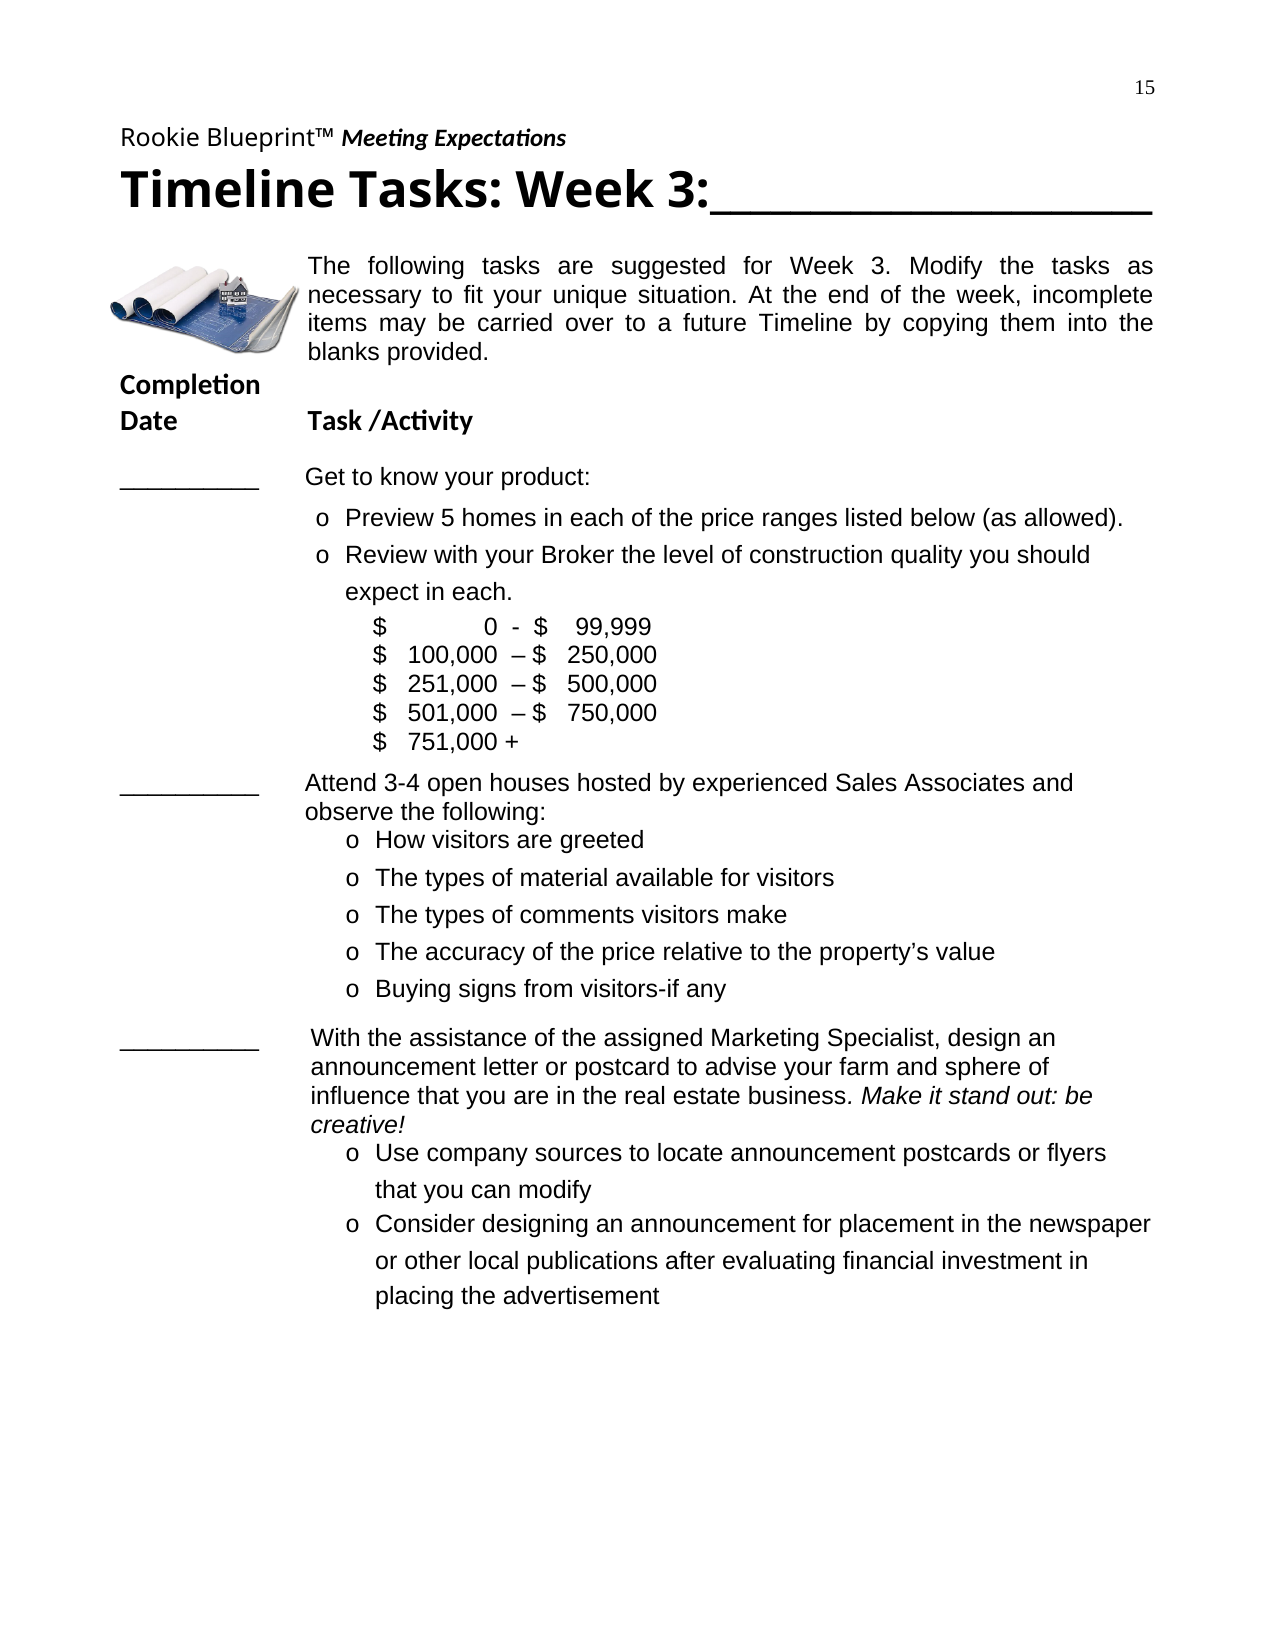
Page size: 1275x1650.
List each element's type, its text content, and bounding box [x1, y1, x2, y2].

text Rookie Blueprint™ Meeting Expectations [120, 120, 1155, 154]
text Completion [120, 366, 1155, 402]
text __________ Get to know your product: [120, 462, 1155, 491]
text Date Task /Activity [120, 402, 1155, 437]
list The types of comments visitors make [345, 899, 1155, 931]
text $ 751,000 + [345, 727, 1155, 755]
list Buying signs from visitors-if any [345, 974, 1155, 1005]
picture [101, 244, 308, 370]
list Consider designing an announcement for placement in the newspaper or other local publications after evaluating financial investment in placing the advertisement [345, 1209, 1155, 1309]
text $ 251,000 – $ 500,000 [345, 669, 1155, 698]
list The accuracy of the price relative to the property’s value [345, 937, 1155, 968]
list Preview 5 homes in each of the price ranges listed below (as allowed). [315, 503, 1155, 534]
list Use company sources to locate announcement postcards or flyers that you can modify [345, 1138, 1155, 1204]
text creative! [120, 1109, 1155, 1138]
text Timeline Tasks: Week 3: [120, 154, 1155, 222]
text The following tasks are suggested for Week 3. Modify the tasks as necessary to fit your unique situation. At the end of the week, incomplete items may be carried over to a future Timeline by copying them into the blanks provided. [307, 251, 1155, 366]
text __________ Attend 3-4 open houses hosted by experienced Sales Associates and [120, 768, 1155, 797]
list How visitors are greeted [345, 825, 1155, 856]
text $ 501,000 – $ 750,000 [345, 698, 1155, 727]
list Review with your Broker the level of construction quality you should expect in each. [315, 541, 1155, 606]
text $ 100,000 – $ 250,000 [345, 640, 1155, 669]
text __________ With the assistance of the assigned Marketing Specialist, design an [120, 1023, 1155, 1052]
text announcement letter or postcard to advise your farm and sphere of [120, 1052, 1155, 1081]
text observe the following: [270, 797, 1155, 825]
list The types of material available for visitors [345, 862, 1155, 893]
text influence that you are in the real estate business. Make it stand out: be [120, 1081, 1155, 1109]
text $ 0 - $ 99,999 [345, 612, 1155, 640]
